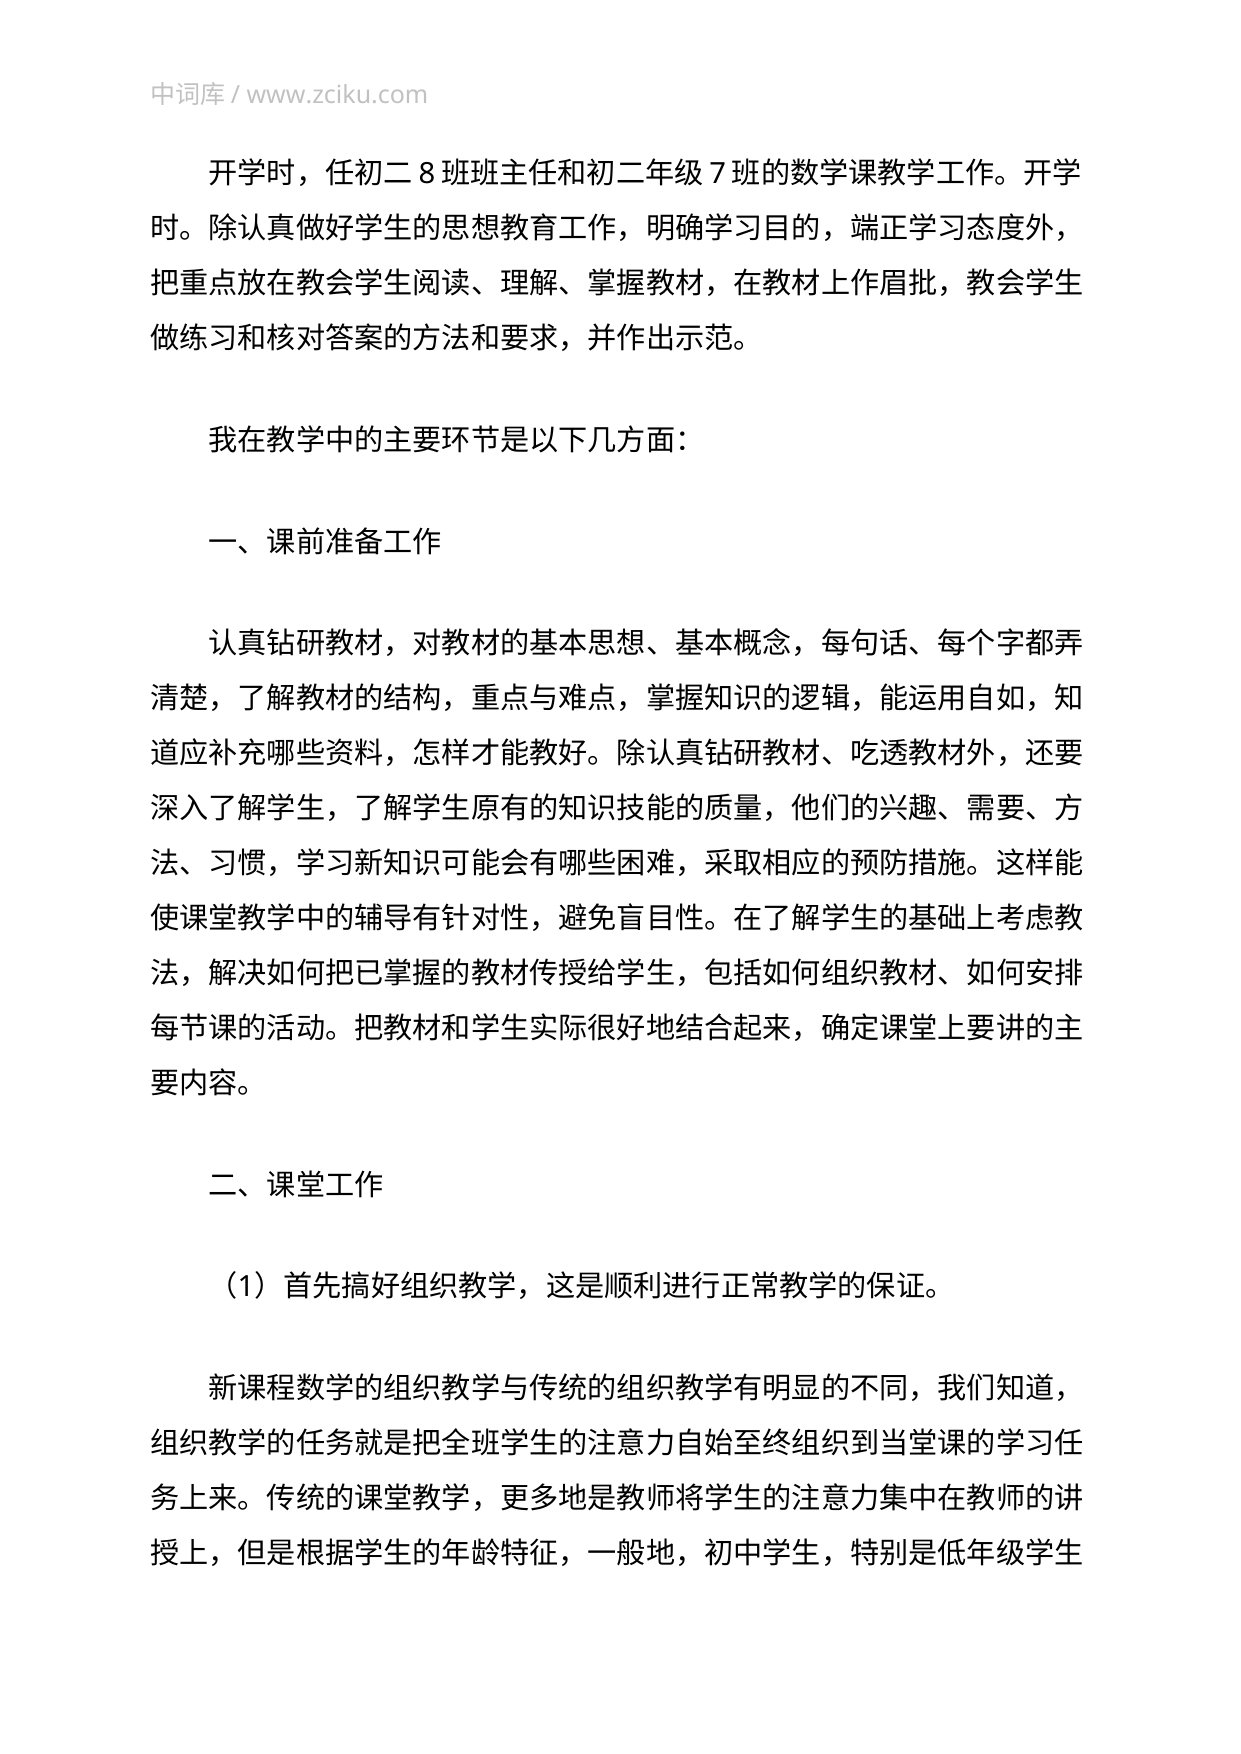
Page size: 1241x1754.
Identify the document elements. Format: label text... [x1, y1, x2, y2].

text 开学时，任初二8班班主任和初二年级7班的数学课教学工作。开学时。除认真做好学生的思想教育工作，明确学习目的，端正学习态度外，把重点放在教会学生阅读、理解、掌握教材，在教材上作眉批，教会学生做练习和核对答案的方法和要求，并作出示范。 [150, 150, 1090, 357]
text （1）首先搞好组织教学，这是顺利进行正常教学的保证。 [150, 1263, 1090, 1305]
text 我在教学中的主要环节是以下几方面： [150, 417, 1090, 459]
text 一、课前准备工作 [150, 518, 1090, 561]
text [150, 1365, 1090, 1572]
text 二、课堂工作 [150, 1161, 1090, 1203]
text 认真钻研教材，对教材的基本思想、基本概念，每句话、每个字都弄清楚，了解教材的结构，重点与难点，掌握知识的逻辑，能运用自如，知道应补充哪些资料，怎样才能教好。除认真钻研教材、吃透教材外，还要深入了解学生，了解学生原有的知识技能的质量，他们的兴趣、需要、方法、习惯，学习新知识可能会有哪些困难，采取相应的预防措施。这样能使课堂教学中的辅导有针对性，避免盲目性。在了解学生的基础上考虑教法，解决如何把已掌握的教材传授给学生，包括如何组织教材、如何安排每节课的活动。把教材和学生实际很好地结合起来，确定课堂上要讲的主要内容。 [150, 620, 1090, 1102]
